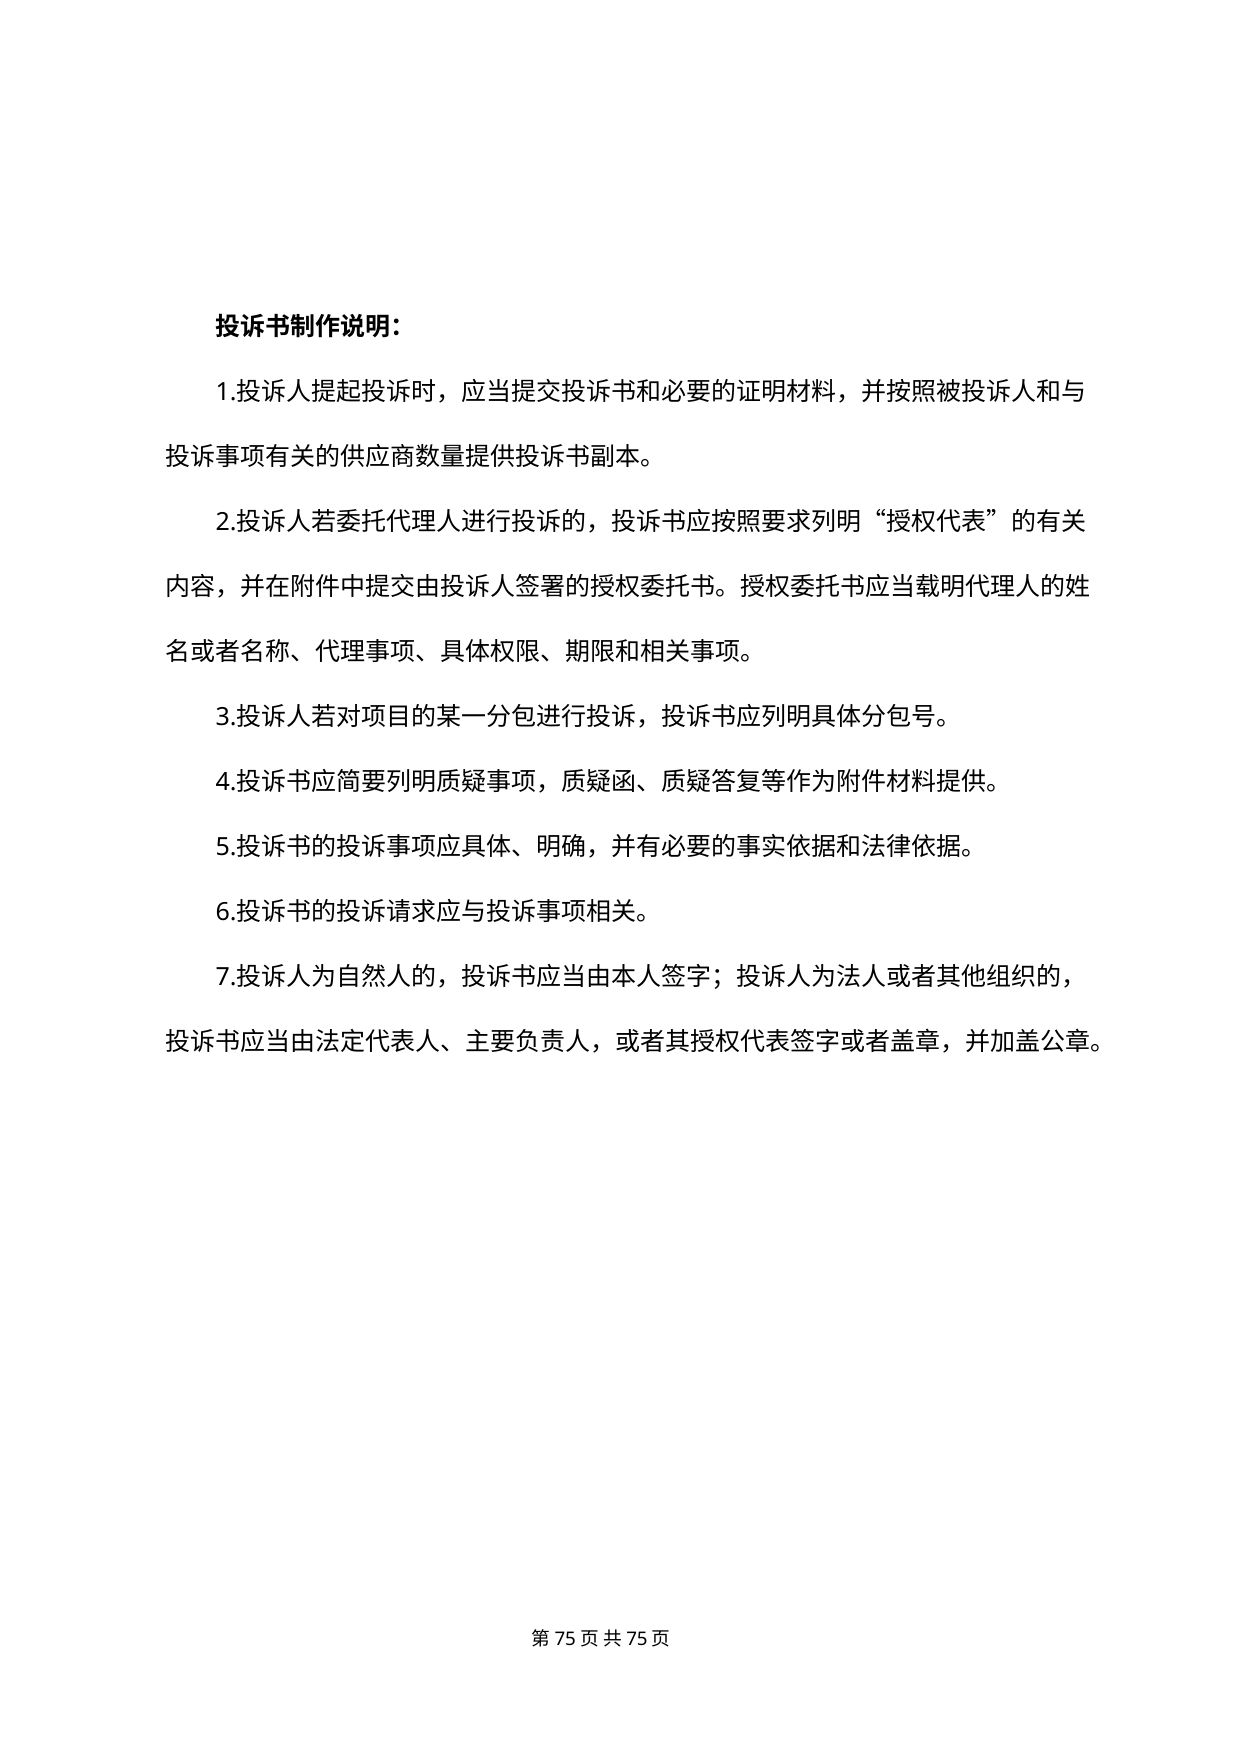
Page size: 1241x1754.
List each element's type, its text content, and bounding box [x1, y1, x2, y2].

text 4.投诉书应简要列明质疑事项，质疑函、质疑答复等作为附件材料提供。 [165, 747, 1092, 812]
text 5.投诉书的投诉事项应具体、明确，并有必要的事实依据和法律依据。 [165, 812, 1092, 877]
text 7.投诉人为自然人的，投诉书应当由本人签字；投诉人为法人或者其他组织的，投诉书应当由法定代表人、主要负责人，或者其授权代表签字或者盖章，并加盖公章。 [165, 942, 1092, 1072]
text 投诉书制作说明： [165, 292, 1092, 357]
text 1.投诉人提起投诉时，应当提交投诉书和必要的证明材料，并按照被投诉人和与投诉事项有关的供应商数量提供投诉书副本。 [165, 357, 1092, 487]
text 3.投诉人若对项目的某一分包进行投诉，投诉书应列明具体分包号。 [165, 682, 1092, 747]
text 2.投诉人若委托代理人进行投诉的，投诉书应按照要求列明“授权代表”的有关内容，并在附件中提交由投诉人签署的授权委托书。授权委托书应当载明代理人的姓名或者名称、代理事项、具体权限、期限和相关事项。 [165, 487, 1092, 682]
text 6.投诉书的投诉请求应与投诉事项相关。 [165, 877, 1092, 942]
